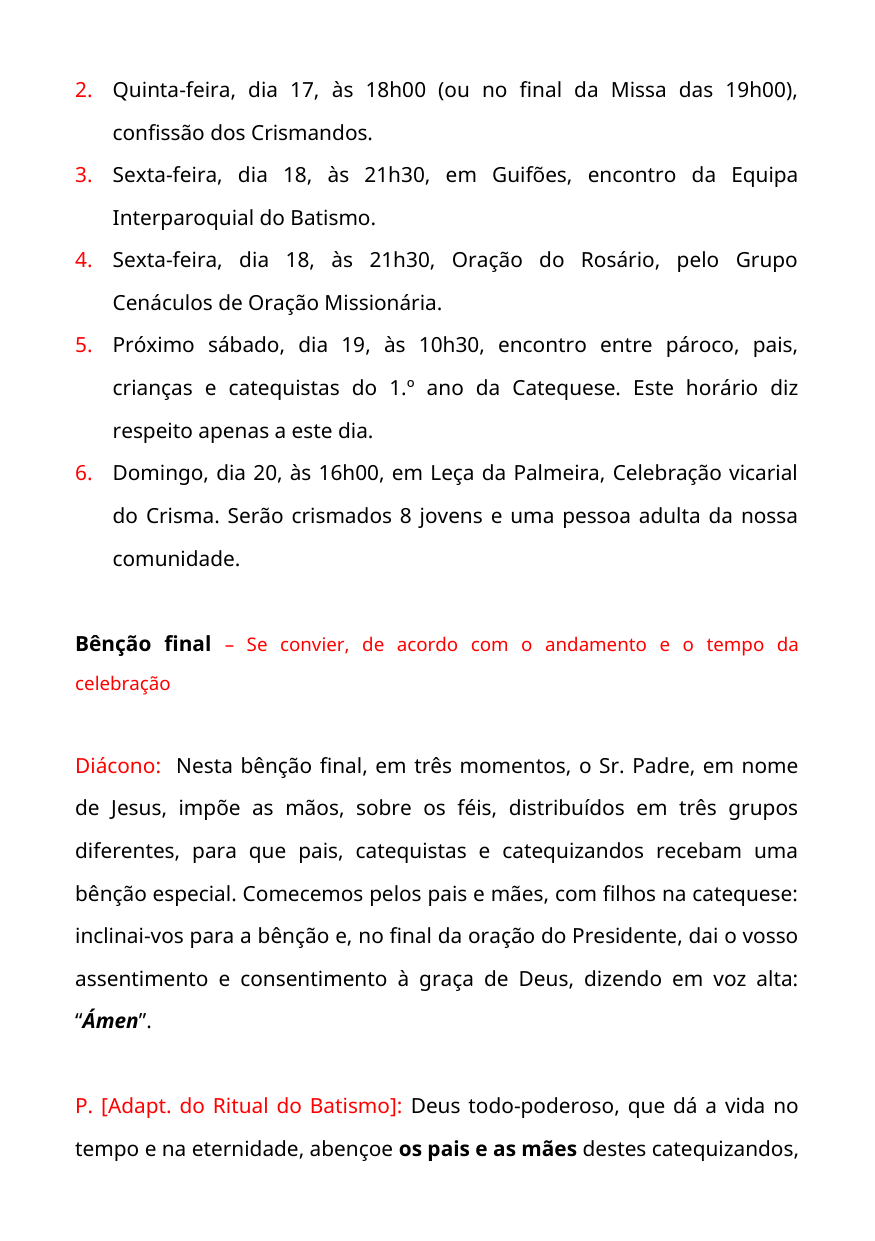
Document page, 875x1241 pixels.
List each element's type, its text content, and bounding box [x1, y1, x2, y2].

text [75, 1092, 799, 1163]
list Sexta-feira, dia 18, às 21h30, em Guifões, encontro da Equipa Interparoquial do Batismo. [75, 160, 799, 231]
text Bênção final – Se convier, de acordo com o andamento e o tempo da celebração [75, 629, 799, 696]
list Próximo sábado, dia 19, às 10h30, encontro entre pároco, pais, crianças e catequistas do 1.º ano da Catequese. Este horário diz respeito apenas a este dia. [75, 331, 799, 444]
list Domingo, dia 20, às 16h00, em Leça da Palmeira, Celebração vicarial do Crisma. Serão crismados 8 jovens e uma pessoa adulta da nossa comunidade. [75, 458, 799, 572]
list Sexta-feira, dia 18, às 21h30, Oração do Rosário, pelo Grupo Cenáculos de Oração Missionária. [75, 245, 799, 316]
list Quinta-feira, dia 17, às 18h00 (ou no final da Missa das 19h00), confissão dos Crismandos. [75, 75, 799, 146]
text Diácono: Nesta bênção final, em três momentos, o Sr. Padre, em nome de Jesus, impõe as mãos, sobre os féis, distribuídos em três grupos diferentes, para que pais, catequistas e catequizandos recebam uma bênção especial. Comecemos pelos pais e mães, com filhos na catequese: inclinai-vos para a bênção e, no final da oração do Presidente, dai o vosso assentimento e consentimento à graça de Deus, dizendo em voz alta: “Ámen”. [75, 751, 799, 1035]
